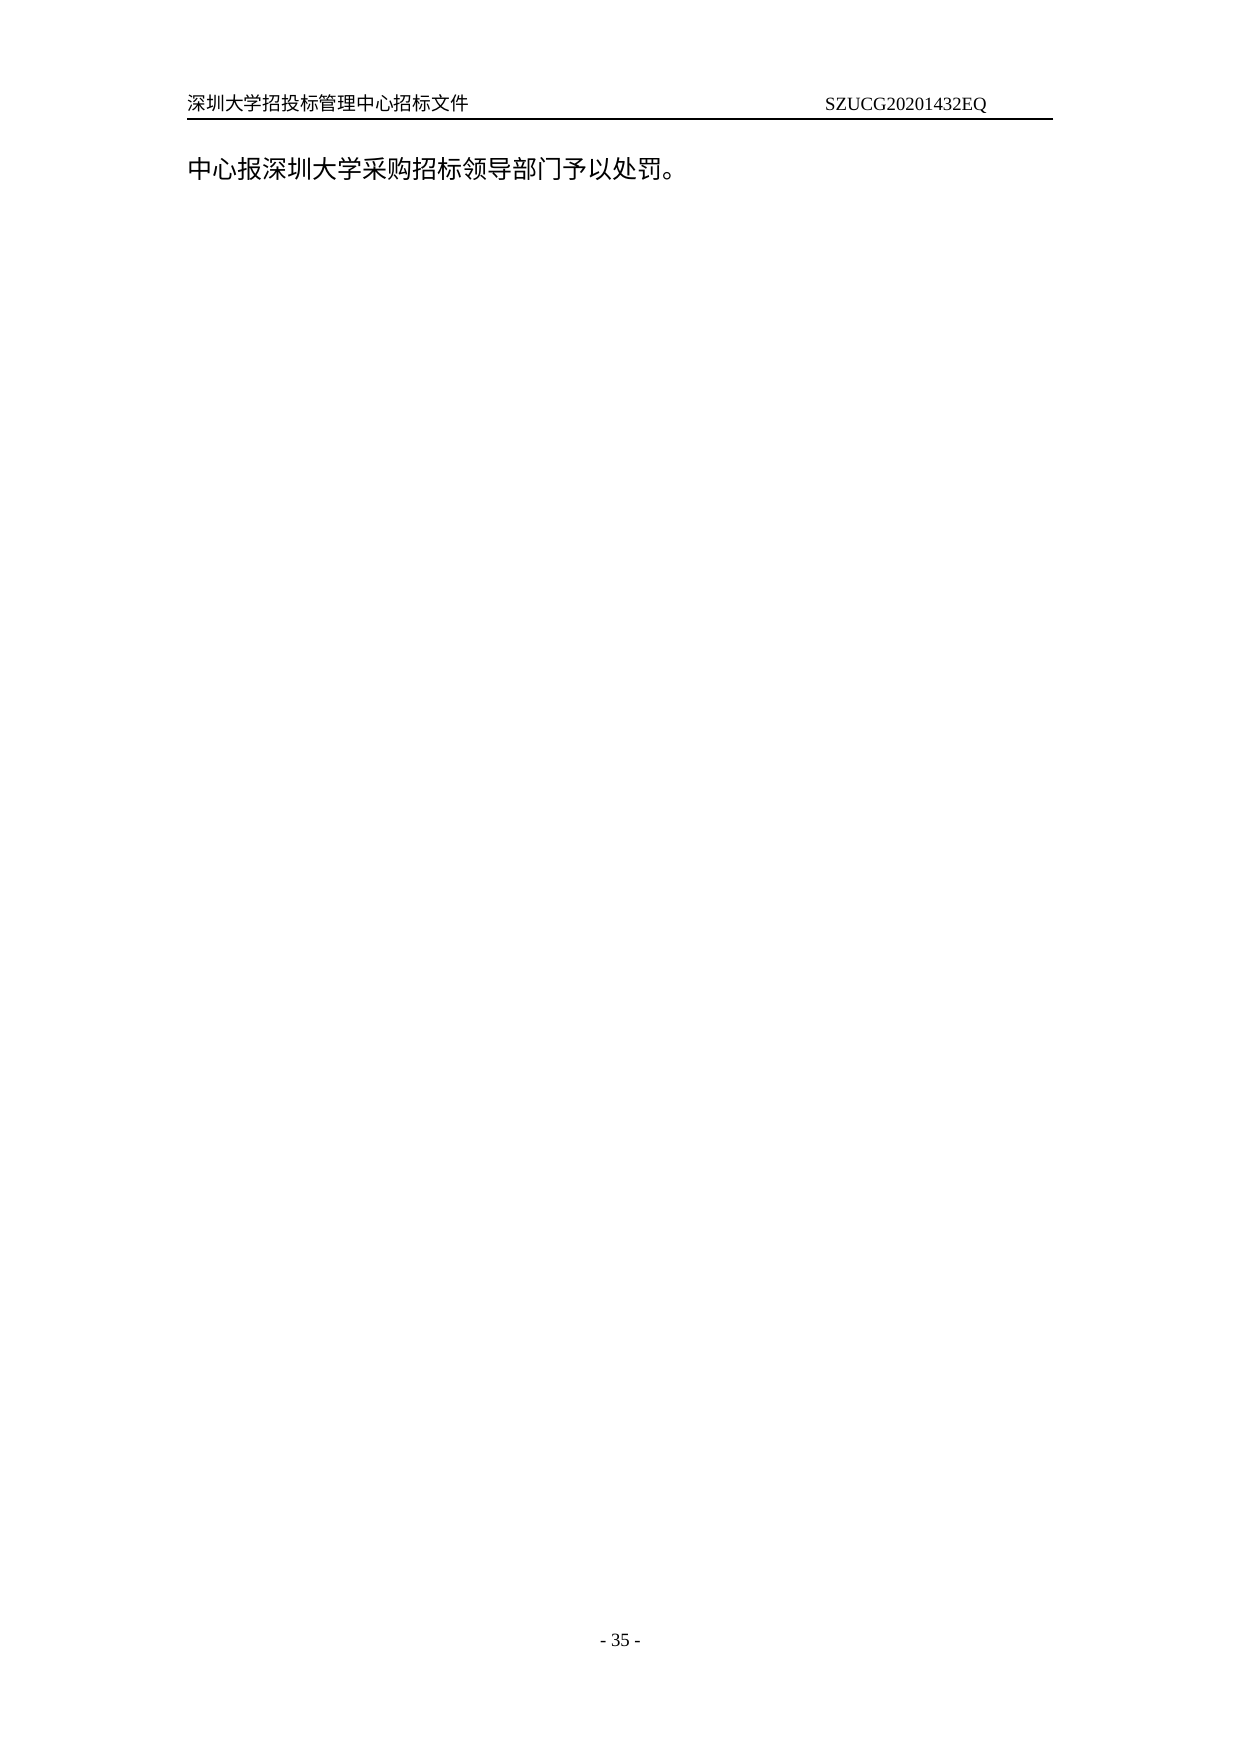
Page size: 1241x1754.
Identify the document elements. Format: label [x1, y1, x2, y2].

text [187, 150, 1053, 186]
